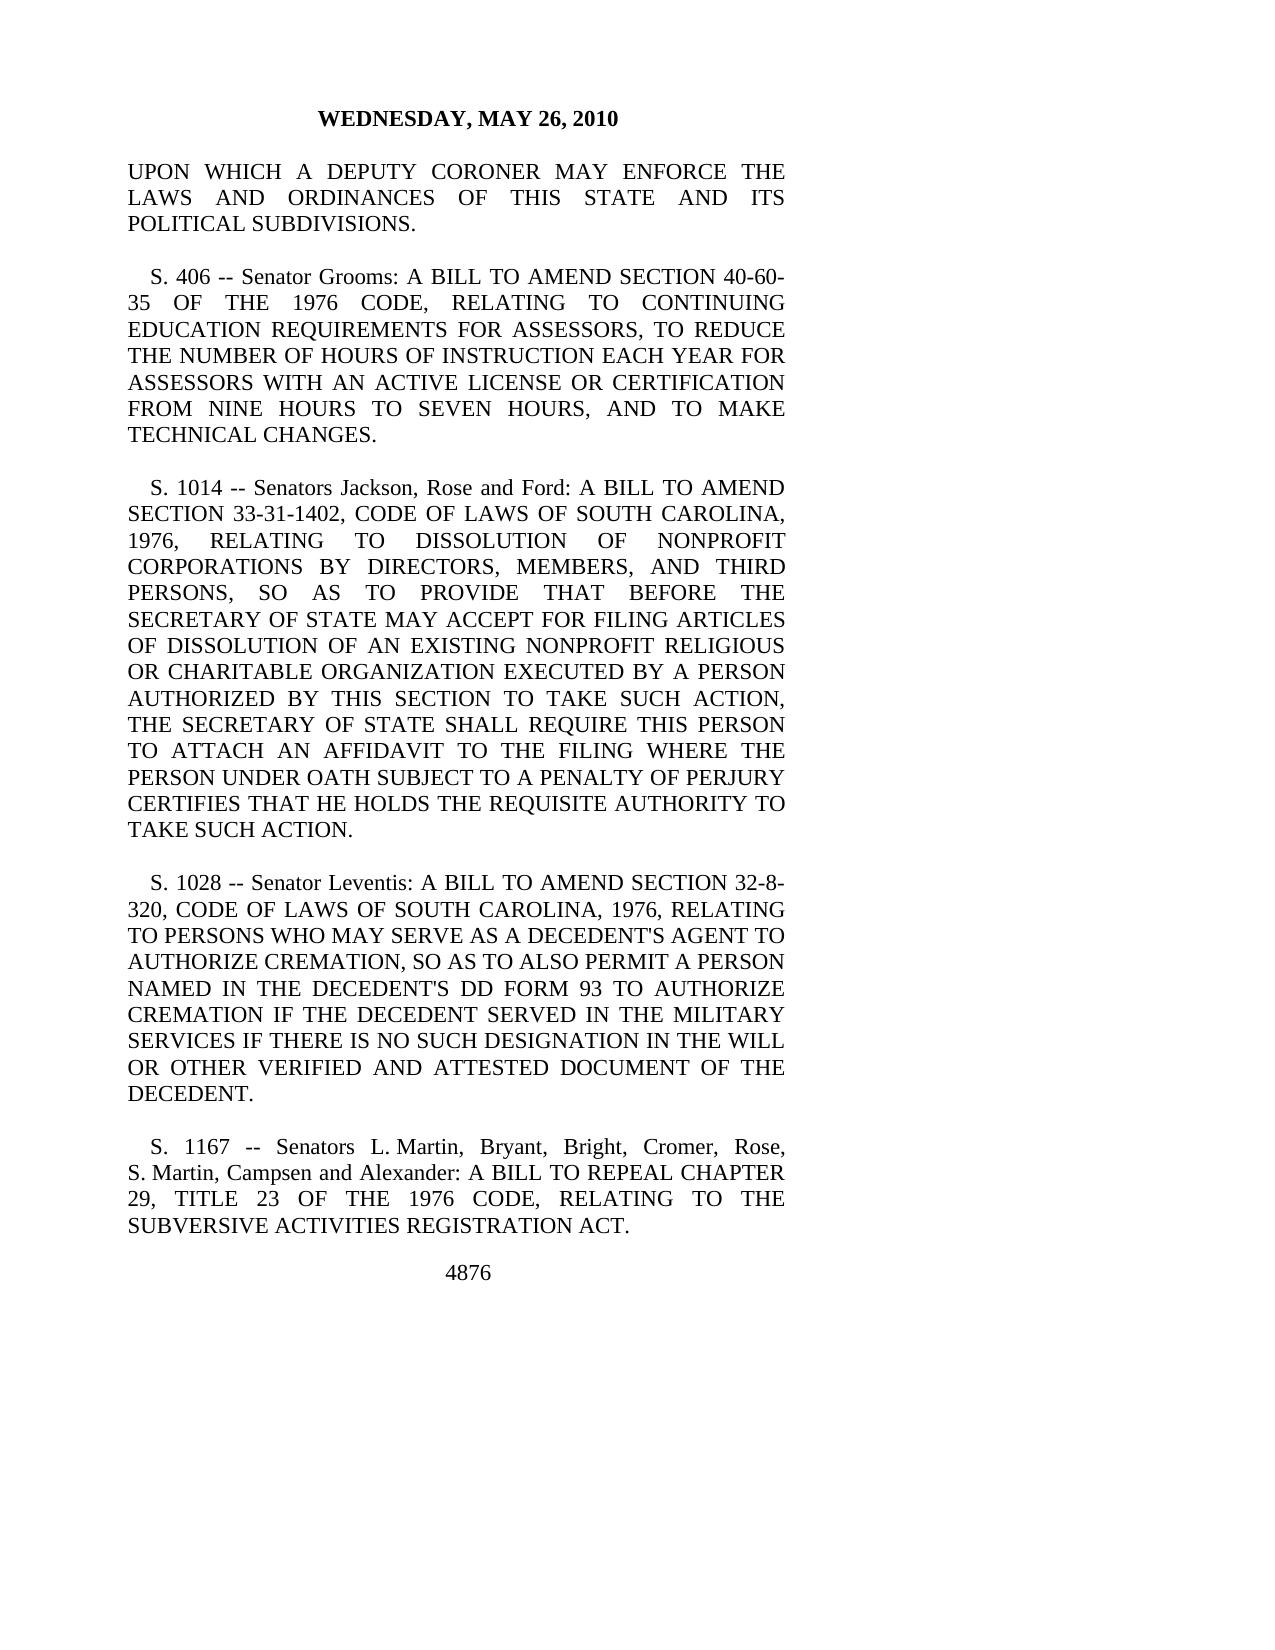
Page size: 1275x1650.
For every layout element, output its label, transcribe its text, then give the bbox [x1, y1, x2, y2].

text S. 1028 -- Senator Leventis: A BILL TO AMEND SECTION 32-8-320, CODE OF LAWS OF SOUTH CAROLINA, 1976, RELATING TO PERSONS WHO MAY SERVE AS A DECEDENT'S AGENT TO AUTHORIZE CREMATION, SO AS TO ALSO PERMIT A PERSON NAMED IN THE DECEDENT'S DD FORM 93 TO AUTHORIZE CREMATION IF THE DECEDENT SERVED IN THE MILITARY SERVICES IF THERE IS NO SUCH DESIGNATION IN THE WILL OR OTHER VERIFIED AND ATTESTED DOCUMENT OF THE DECEDENT. [127, 869, 786, 1106]
text S. 1167 -- Senators L. Martin, Bryant, Bright, Cromer, Rose, S. Martin, Campsen and Alexander: A BILL TO REPEAL CHAPTER 29, TITLE 23 OF THE 1976 CODE, RELATING TO THE SUBVERSIVE ACTIVITIES REGISTRATION ACT. [127, 1133, 786, 1238]
text S. 406 -- Senator Grooms: A BILL TO AMEND SECTION 40-60-35 OF THE 1976 CODE, RELATING TO CONTINUING EDUCATION REQUIREMENTS FOR ASSESSORS, TO REDUCE THE NUMBER OF HOURS OF INSTRUCTION EACH YEAR FOR ASSESSORS WITH AN ACTIVE LICENSE OR CERTIFICATION FROM NINE HOURS TO SEVEN HOURS, AND TO MAKE TECHNICAL CHANGES. [127, 263, 786, 448]
text S. 1014 -- Senators Jackson, Rose and Ford: A BILL TO AMEND SECTION 33-31-1402, CODE OF LAWS OF SOUTH CAROLINA, 1976, RELATING TO DISSOLUTION OF NONPROFIT CORPORATIONS BY DIRECTORS, MEMBERS, AND THIRD PERSONS, SO AS TO PROVIDE THAT BEFORE THE SECRETARY OF STATE MAY ACCEPT FOR FILING ARTICLES OF DISSOLUTION OF AN EXISTING NONPROFIT RELIGIOUS OR CHARITABLE ORGANIZATION EXECUTED BY A PERSON AUTHORIZED BY THIS SECTION TO TAKE SUCH ACTION, THE SECRETARY OF STATE SHALL REQUIRE THIS PERSON TO ATTACH AN AFFIDAVIT TO THE FILING WHERE THE PERSON UNDER OATH SUBJECT TO A PENALTY OF PERJURY CERTIFIES THAT HE HOLDS THE REQUISITE AUTHORITY TO TAKE SUCH ACTION. [127, 474, 786, 843]
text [127, 158, 786, 237]
